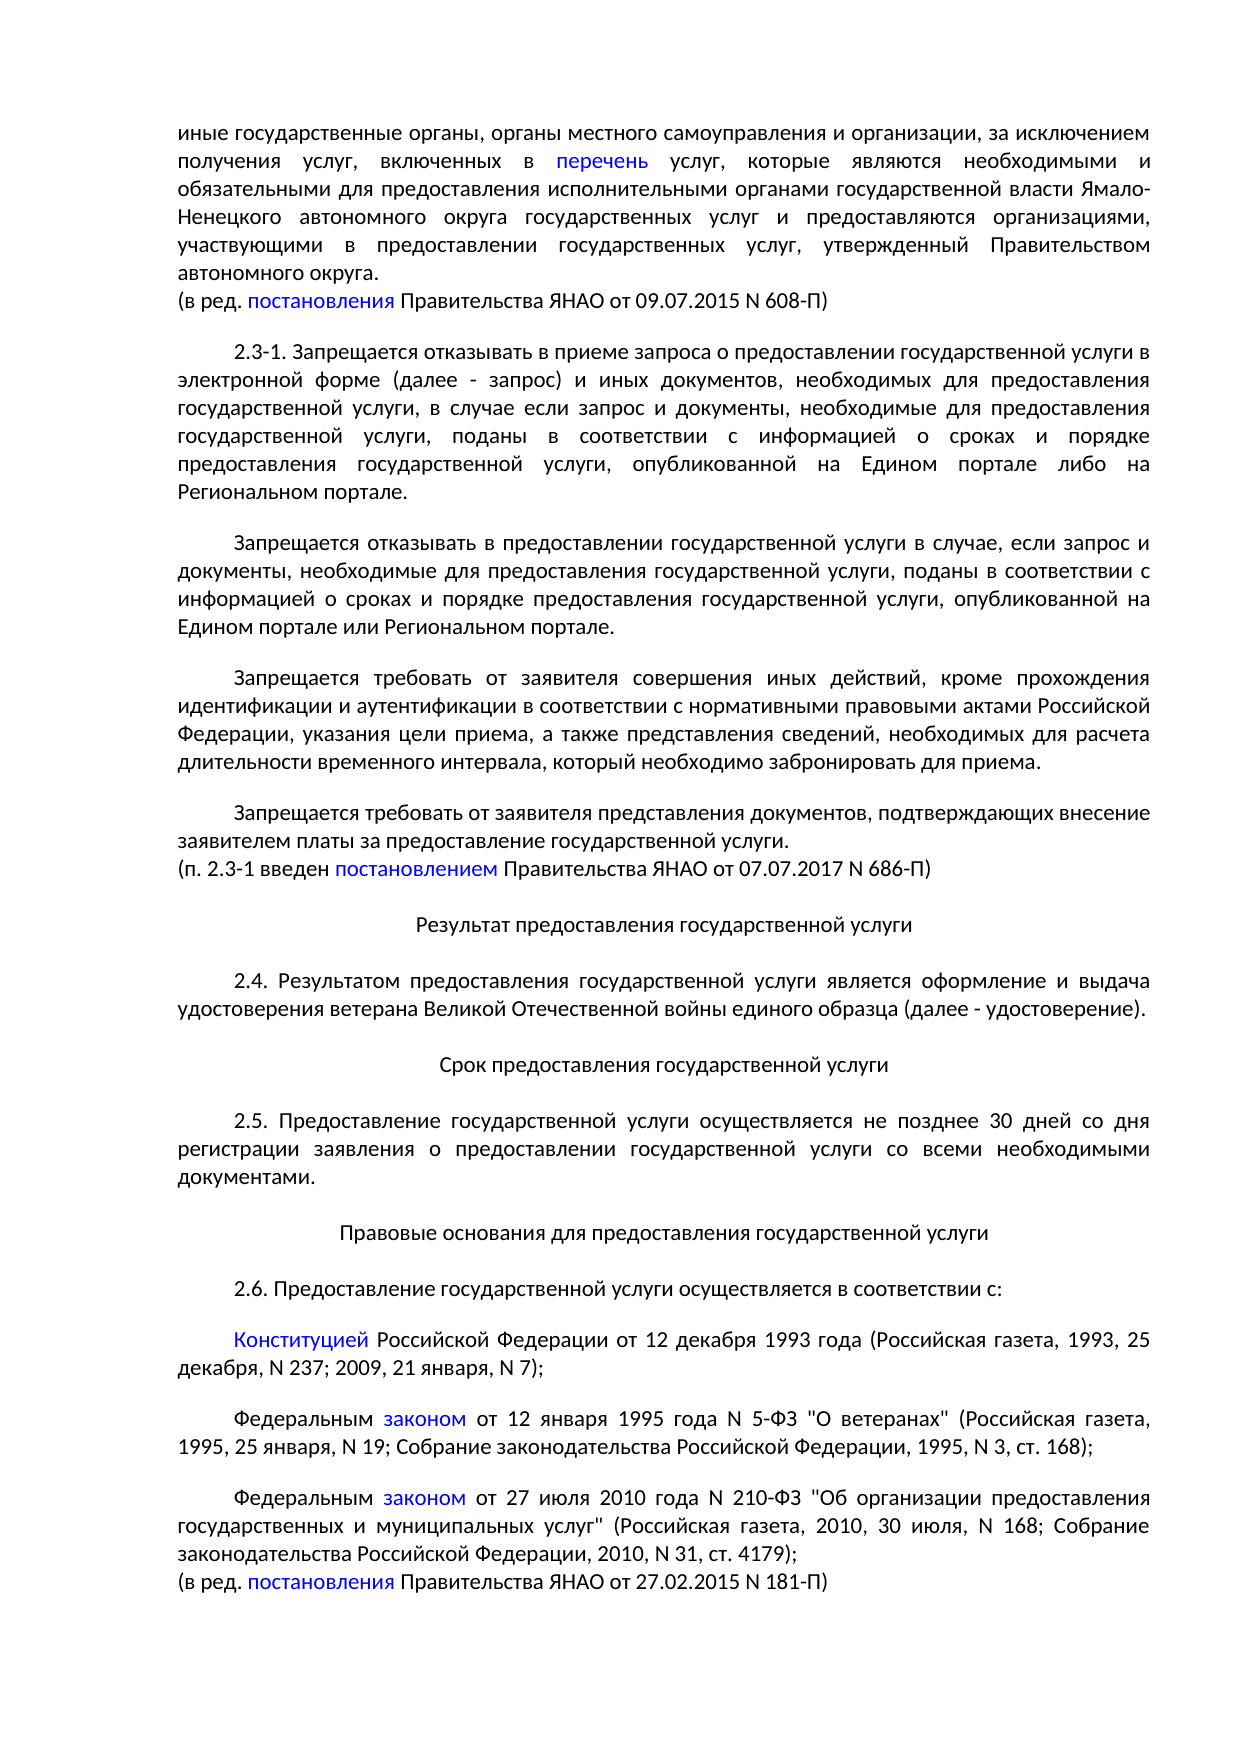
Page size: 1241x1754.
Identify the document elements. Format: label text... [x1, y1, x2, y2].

text Запрещается требовать от заявителя представления документов, подтверждающих внесение заявителем платы за предоставление государственной услуги. [177, 798, 1152, 854]
text 2.6. Предоставление государственной услуги осуществляется в соответствии с: [177, 1274, 1152, 1303]
text Срок предоставления государственной услуги [177, 1050, 1152, 1078]
text 2.4. Результатом предоставления государственной услуги является оформление и выдача удостоверения ветерана Великой Отечественной войны единого образца (далее - удостоверение). [177, 966, 1152, 1022]
text Правовые основания для предоставления государственной услуги [177, 1218, 1152, 1247]
text (в ред. постановления Правительства ЯНАО от 27.02.2015 N 181-П) [177, 1567, 1152, 1596]
text 2.3-1. Запрещается отказывать в приеме запроса о предоставлении государственной услуги в электронной форме (далее - запрос) и иных документов, необходимых для предоставления государственной услуги, в случае если запрос и документы, необходимые для предоставления государственной услуги, поданы в соответствии с информацией о сроках и порядке предоставления государственной услуги, опубликованной на Едином портале либо на Региональном портале. [177, 337, 1152, 505]
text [177, 118, 1152, 286]
text (п. 2.3-1 введен постановлением Правительства ЯНАО от 07.07.2017 N 686-П) [177, 854, 1152, 882]
text Запрещается требовать от заявителя совершения иных действий, кроме прохождения идентификации и аутентификации в соответствии с нормативными правовыми актами Российской Федерации, указания цели приема, а также представления сведений, необходимых для расчета длительности временного интервала, который необходимо забронировать для приема. [177, 663, 1152, 775]
text Результат предоставления государственной услуги [177, 910, 1152, 938]
text Федеральным законом от 27 июля 2010 года N 210-ФЗ "Об организации предоставления государственных и муниципальных услуг" (Российская газета, 2010, 30 июля, N 168; Собрание законодательства Российской Федерации, 2010, N 31, ст. 4179); [177, 1483, 1152, 1567]
text Запрещается отказывать в предоставлении государственной услуги в случае, если запрос и документы, необходимые для предоставления государственной услуги, поданы в соответствии с информацией о сроках и порядке предоставления государственной услуги, опубликованной на Едином портале или Региональном портале. [177, 528, 1152, 640]
text Федеральным законом от 12 января 1995 года N 5-ФЗ "О ветеранах" (Российская газета, 1995, 25 января, N 19; Собрание законодательства Российской Федерации, 1995, N 3, ст. 168); [177, 1404, 1152, 1461]
text 2.5. Предоставление государственной услуги осуществляется не позднее 30 дней со дня регистрации заявления о предоставлении государственной услуги со всеми необходимыми документами. [177, 1106, 1152, 1191]
text Конституцией Российской Федерации от 12 декабря 1993 года (Российская газета, 1993, 25 декабря, N 237; 2009, 21 января, N 7); [177, 1326, 1152, 1382]
text (в ред. постановления Правительства ЯНАО от 09.07.2015 N 608-П) [177, 286, 1152, 314]
